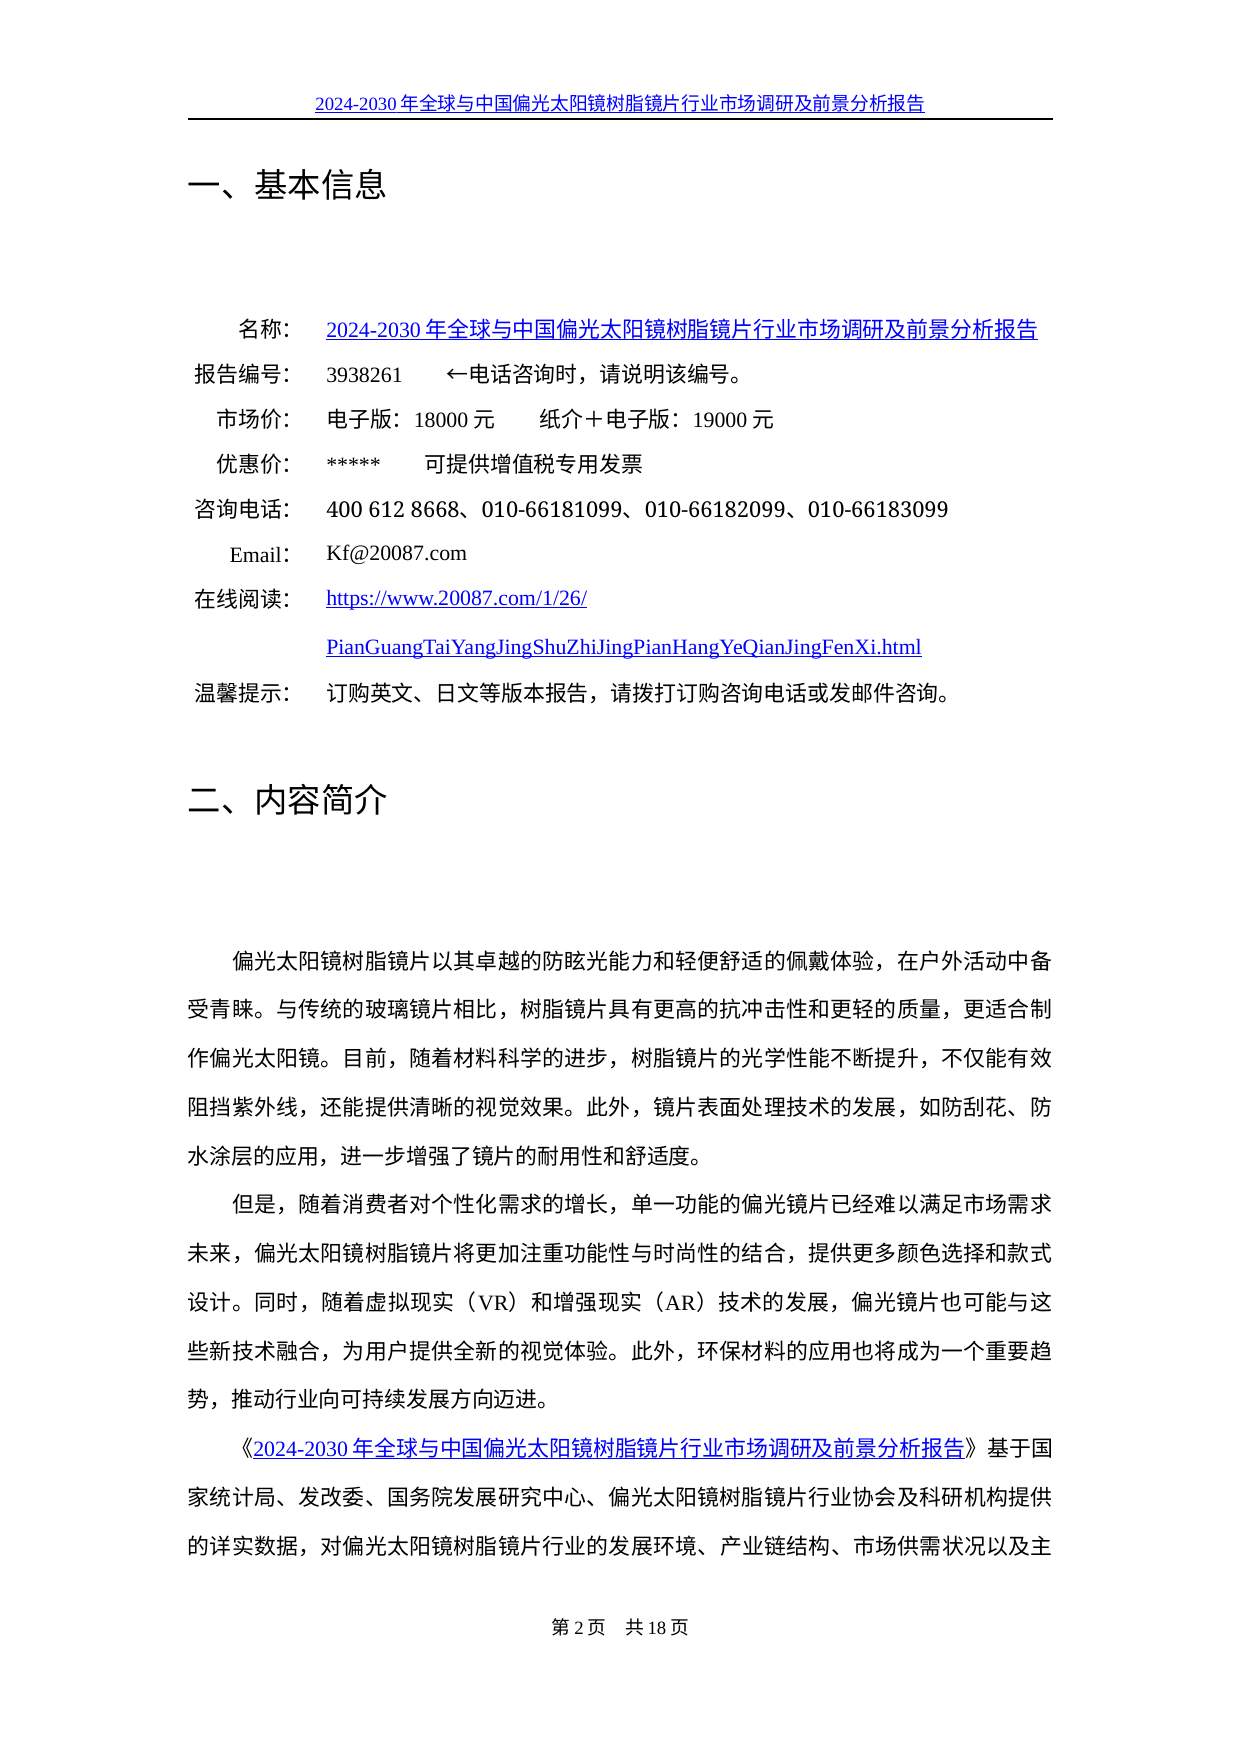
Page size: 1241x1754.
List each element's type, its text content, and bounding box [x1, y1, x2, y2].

table_cell [315, 582, 1073, 675]
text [187, 943, 1053, 1561]
table_cell 在线阅读： [167, 582, 315, 675]
table_header 名称： [167, 312, 315, 357]
table_cell 咨询电话： [167, 492, 315, 537]
table_cell 订购英文、日文等版本报告，请拨打订购咨询电话或发邮件咨询。 [315, 675, 1073, 720]
table_cell 400 612 8668、010-66181099、010-66182099、010-66183099 [315, 492, 1073, 537]
title 二、内容简介 [187, 766, 1053, 831]
table_cell ***** 可提供增值税专用发票 [315, 447, 1073, 492]
table_cell 3938261 ←电话咨询时，请说明该编号。 [315, 357, 1073, 402]
table_cell 报告编号： [167, 357, 315, 402]
table_cell 市场价： [167, 402, 315, 447]
title 一、基本信息 [187, 150, 1053, 215]
table_cell 温馨提示： [167, 675, 315, 720]
table_cell 优惠价： [167, 447, 315, 492]
table_header 2024-2030年全球与中国偏光太阳镜树脂镜片行业市场调研及前景分析报告 [315, 312, 1073, 357]
table_cell 电子版：18000 元 纸介＋电子版：19000 元 [315, 402, 1073, 447]
table_cell Email： [167, 537, 315, 582]
table_cell Kf@20087.com [315, 537, 1073, 582]
